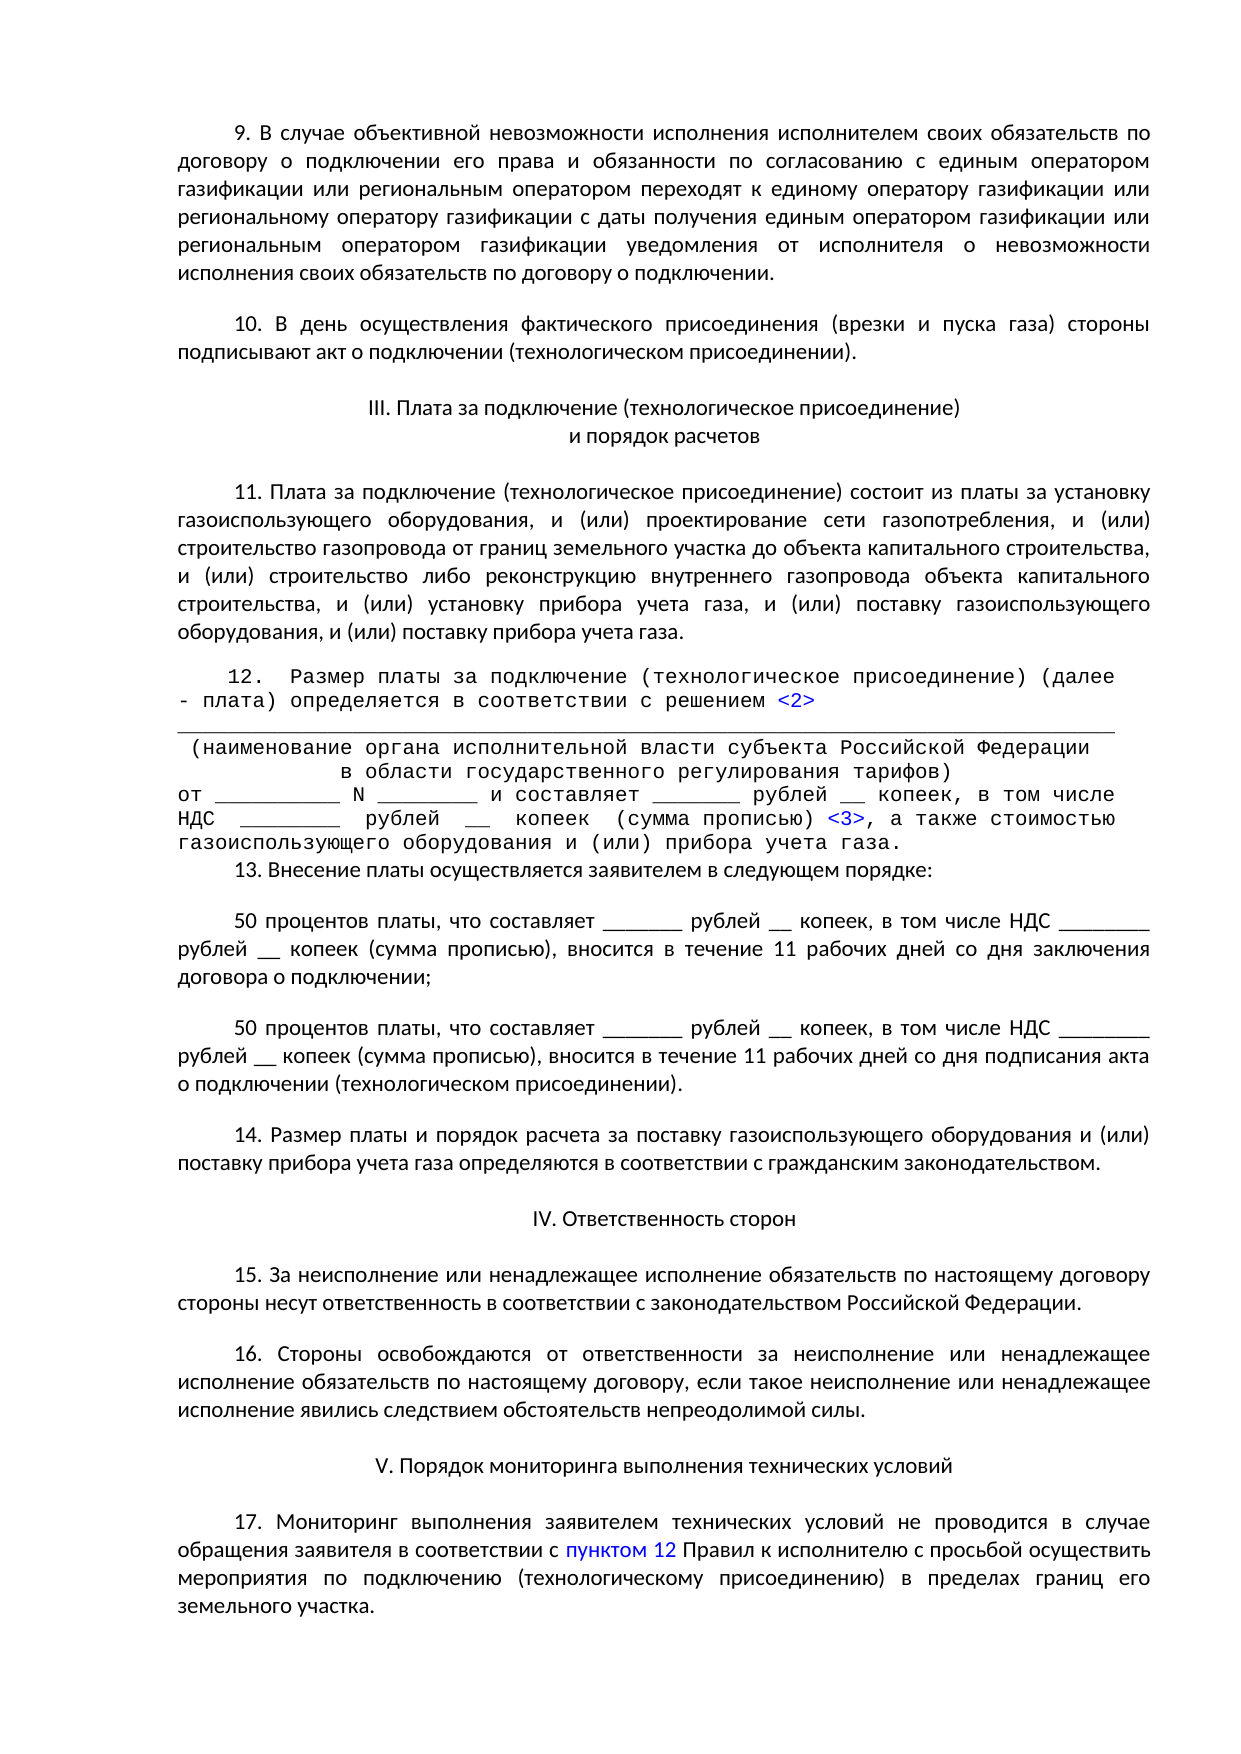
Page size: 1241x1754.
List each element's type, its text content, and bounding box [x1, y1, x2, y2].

text 17. Мониторинг выполнения заявителем технических условий не проводится в случае обращения заявителя в соответствии с пунктом 12 Правил к исполнителю с просьбой осуществить мероприятия по подключению (технологическому присоединению) в пределах границ его земельного участка. [177, 1507, 1152, 1619]
text 16. Стороны освобождаются от ответственности за неисполнение или ненадлежащее исполнение обязательств по настоящему договору, если такое неисполнение или ненадлежащее исполнение явились следствием обстоятельств непреодолимой силы. [177, 1339, 1152, 1423]
text 14. Размер платы и порядок расчета за поставку газоиспользующего оборудования и (или) поставку прибора учета газа определяются в соответствии с гражданским законодательством. [177, 1120, 1152, 1176]
text 15. За неисполнение или ненадлежащее исполнение обязательств по настоящему договору стороны несут ответственность в соответствии с законодательством Российской Федерации. [177, 1260, 1152, 1316]
text IV. Ответственность сторон [177, 1204, 1152, 1232]
text 10. В день осуществления фактического присоединения (врезки и пуска газа) стороны подписывают акт о подключении (технологическом присоединении). [177, 309, 1152, 365]
text 13. Внесение платы осуществляется заявителем в следующем порядке: [177, 855, 1152, 883]
text 12. Размер платы за подключение (технологическое присоединение) (далее [177, 666, 1152, 690]
text III. Плата за подключение (технологическое присоединение) [177, 393, 1152, 421]
text газоиспользующего оборудования и (или) прибора учета газа. [177, 832, 1152, 855]
text V. Порядок мониторинга выполнения технических условий [177, 1451, 1152, 1479]
text 50 процентов платы, что составляет _______ рублей __ копеек, в том числе НДС ________ рублей __ копеек (сумма прописью), вносится в течение 11 рабочих дней со дня подписания акта о подключении (технологическом присоединении). [177, 1013, 1152, 1097]
text - плата) определяется в соответствии с решением <2> [177, 690, 1152, 713]
text (наименование органа исполнительной власти субъекта Российской Федерации [177, 737, 1152, 761]
text 11. Плата за подключение (технологическое присоединение) состоит из платы за установку газоиспользующего оборудования, и (или) проектирование сети газопотребления, и (или) строительство газопровода от границ земельного участка до объекта капитального строительства, и (или) строительство либо реконструкцию внутреннего газопровода объекта капитального строительства, и (или) установку прибора учета газа, и (или) поставку газоиспользующего оборудования, и (или) поставку прибора учета газа. [177, 477, 1152, 645]
text в области государственного регулирования тарифов) [177, 761, 1152, 784]
text ___________________________________________________________________________ [177, 713, 1152, 737]
text НДС ________ рублей __ копеек (сумма прописью) <3>, а также стоимостью [177, 808, 1152, 832]
text от __________ N ________ и составляет _______ рублей __ копеек, в том числе [177, 784, 1152, 808]
text 50 процентов платы, что составляет _______ рублей __ копеек, в том числе НДС ________ рублей __ копеек (сумма прописью), вносится в течение 11 рабочих дней со дня заключения договора о подключении; [177, 906, 1152, 990]
text и порядок расчетов [177, 421, 1152, 449]
text 9. В случае объективной невозможности исполнения исполнителем своих обязательств по договору о подключении его права и обязанности по согласованию с единым оператором газификации или региональным оператором переходят к единому оператору газификации или региональному оператору газификации с даты получения единым оператором газификации или региональным оператором газификации уведомления от исполнителя о невозможности исполнения своих обязательств по договору о подключении. [177, 118, 1152, 286]
